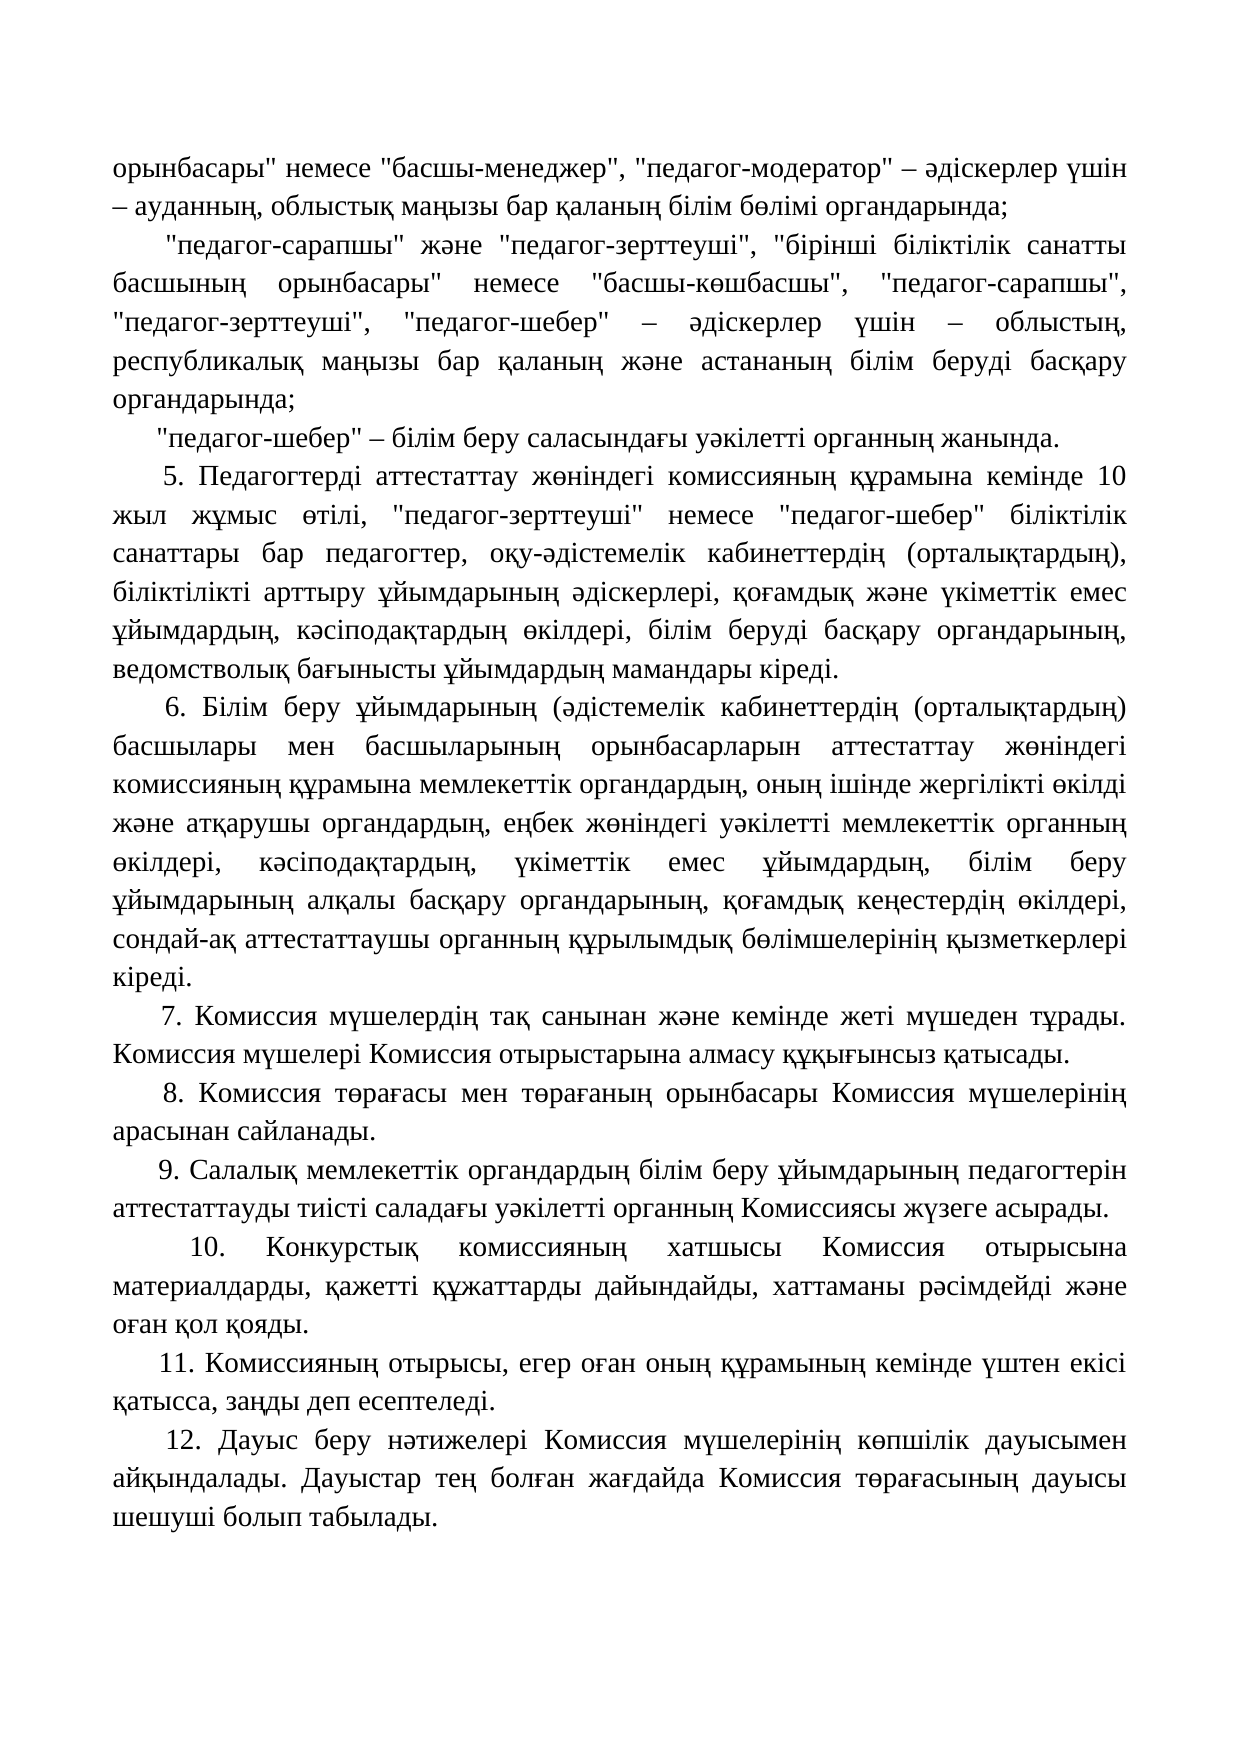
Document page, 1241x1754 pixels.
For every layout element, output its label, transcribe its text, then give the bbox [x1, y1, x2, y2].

text "педагог-сарапшы" және "педагог-зерттеуші", "бірінші біліктілік санатты басшының орынбасары" немесе "басшы-көшбасшы", "педагог-сарапшы", "педагог-зерттеуші", "педагог-шебер" – әдіскерлер үшін – облыстың, республикалық маңызы бар қаланың және астананың білім беруді басқару органдарында; [112, 227, 1128, 415]
text 9. Салалық мемлекеттік органдардың білім беру ұйымдарының педагогтерін аттестаттауды тиісті саладағы уәкілетті органның Комиссиясы жүзеге асырады. [112, 1152, 1128, 1224]
text 5. Педагогтерді аттестаттау жөніндегі комиссияның құрамына кемінде 10 жыл жұмыс өтілі, "педагог-зерттеуші" немесе "педагог-шебер" біліктілік санаттары бар педагогтер, оқу-әдістемелік кабинеттердің (орталықтардың), біліктілікті арттыру ұйымдарының әдіскерлері, қоғамдық және үкіметтік емес ұйымдардың, кәсіподақтардың өкілдері, білім беруді басқару органдарының, ведомстволық бағынысты ұйымдардың мамандары кіреді. [112, 458, 1128, 684]
text 6. Білім беру ұйымдарының (әдістемелік кабинеттердің (орталықтардың) басшылары мен басшыларының орынбасарларын аттестаттау жөніндегі комиссияның құрамына мемлекеттік органдардың, оның ішінде жергілікті өкілді және атқарушы органдардың, еңбек жөніндегі уәкілетті мемлекеттік органның өкілдері, кәсіподақтардың, үкіметтік емес ұйымдардың, білім беру ұйымдарының алқалы басқару органдарының, қоғамдық кеңестердің өкілдері, сондай-ақ аттестаттаушы органның құрылымдық бөлімшелерінің қызметкерлері кіреді. [112, 689, 1128, 993]
text 10. Конкурстық комиссияның хатшысы Комиссия отырысына материалдарды, қажетті құжаттарды дайындайды, хаттаманы рәсімдейді және оған қол қояды. [112, 1229, 1128, 1340]
text 11. Комиссияның отырысы, егер оған оның құрамының кемінде үштен екісі қатысса, заңды деп есептеледі. [112, 1345, 1128, 1417]
text 12. Дауыс беру нәтижелері Комиссия мүшелерінің көпшілік дауысымен айқындалады. Дауыстар тең болған жағдайда Комиссия төрағасының дауысы шешуші болып табылады. [112, 1422, 1128, 1532]
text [112, 150, 1128, 222]
text 7. Комиссия мүшелердің тақ санынан және кемінде жеті мүшеден тұрады. Комиссия мүшелері Комиссия отырыстарына алмасу құқығынсыз қатысады. [112, 998, 1128, 1070]
text "педагог-шебер" – білім беру саласындағы уәкілетті органның жанында. [112, 420, 1128, 453]
text 8. Комиссия төрағасы мен төрағаның орынбасары Комиссия мүшелерінің арасынан сайланады. [112, 1075, 1128, 1147]
